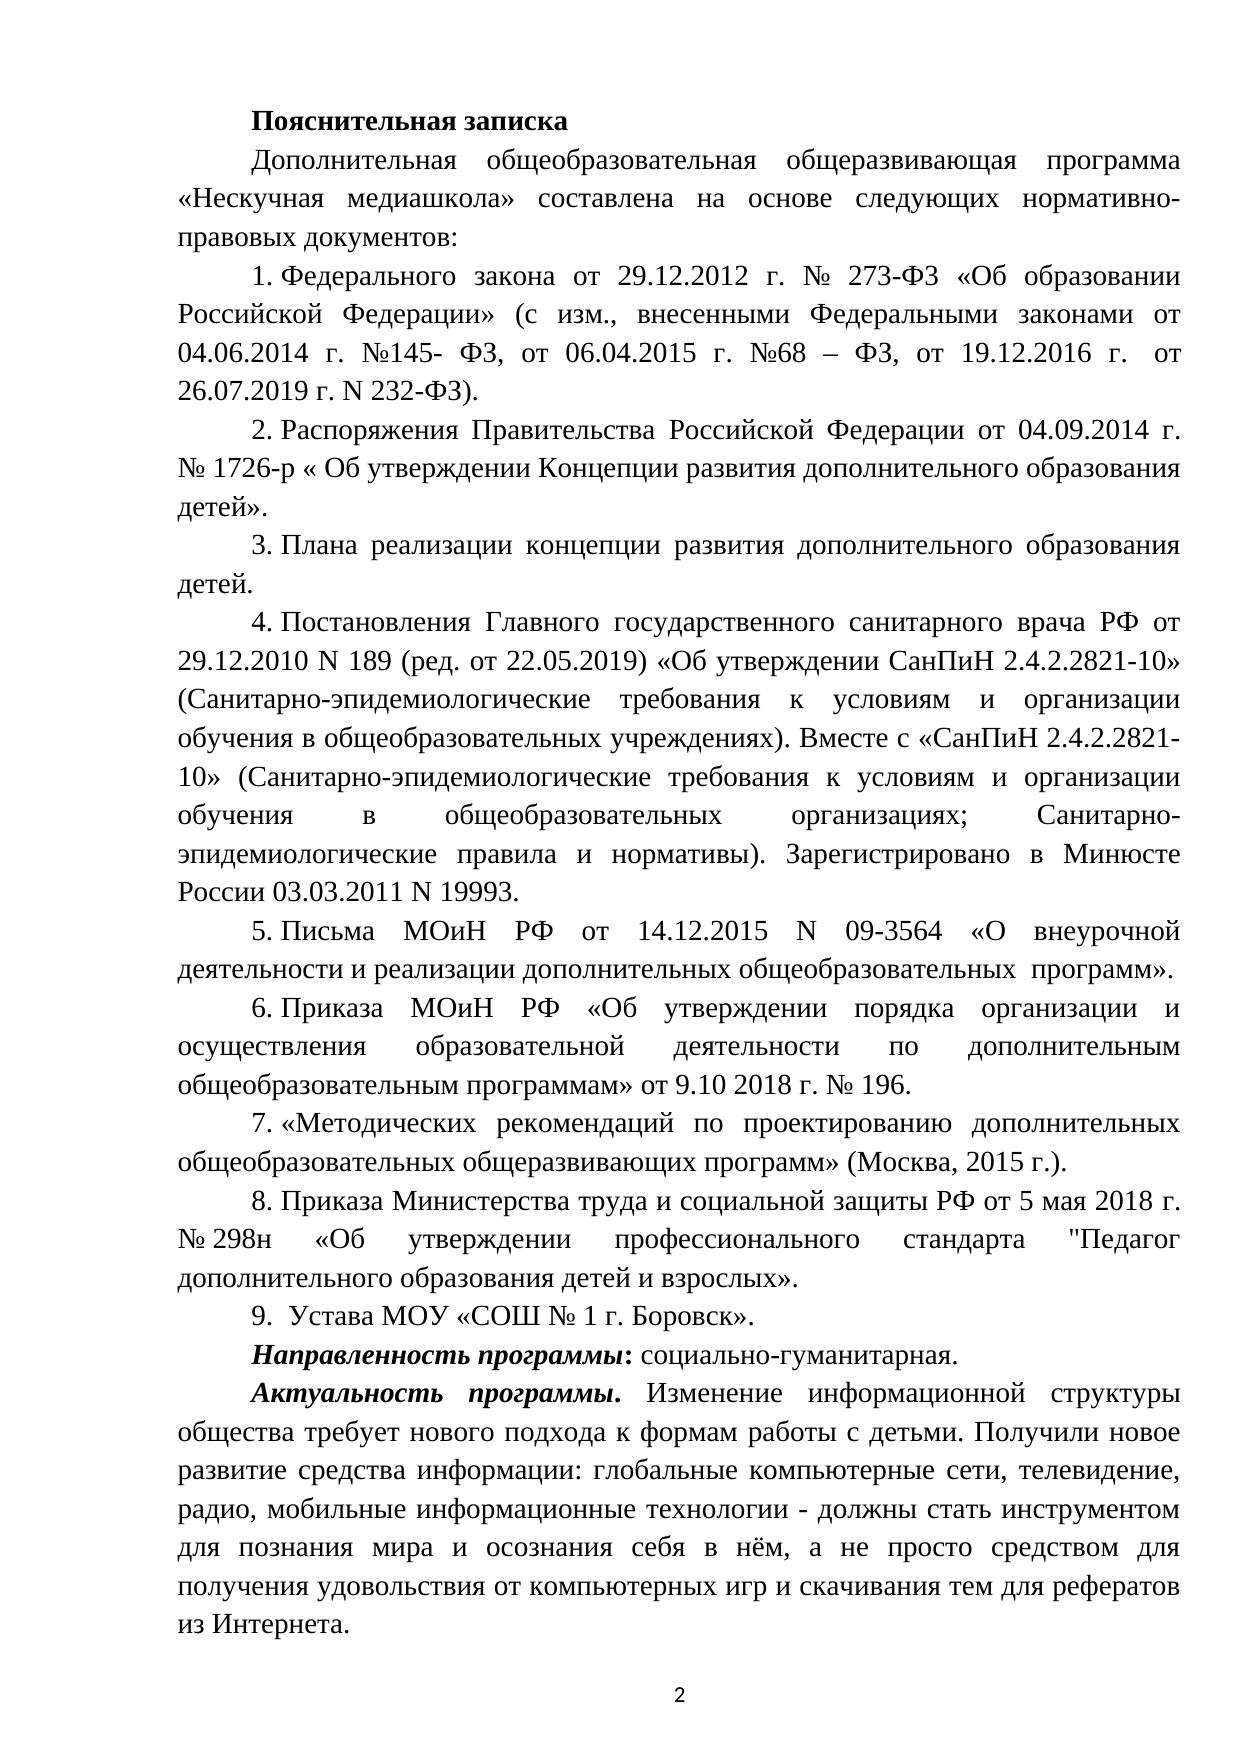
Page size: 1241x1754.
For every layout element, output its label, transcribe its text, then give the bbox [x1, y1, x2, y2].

list Приказа Министерства труда и социальной защиты РФ от 5 мая 2018 г. № 298н «Об утверждении профессионального стандарта "Педагог дополнительного образования детей и взрослых». [177, 1183, 1181, 1293]
list Федерального закона от 29.12.2012 г. № 273-Ф3 «Об образовании Российской Федерации» (с изм., внесенными Федеральными законами от 04.06.2014 г. №145- ФЗ, от 06.04.2015 г. №68 – ФЗ, от 19.12.2016 г. от 26.07.2019 г. N 232-ФЗ). [177, 258, 1181, 407]
list «Методических рекомендаций по проектированию дополнительных общеобразовательных общеразвивающих программ» (Москва, 2015 г.). [177, 1106, 1181, 1178]
list Устава МОУ «СОШ № 1 г. Боровск». [177, 1298, 1181, 1332]
text Дополнительная общеобразовательная общеразвивающая программа «Нескучная медиашкола» составлена на основе следующих нормативно-правовых документов: [177, 142, 1181, 253]
text Направленность программы: социально-гуманитарная. [177, 1337, 1181, 1370]
list Постановления Главного государственного санитарного врача РФ от 29.12.2010 N 189 (ред. от 22.05.2019) «Об утверждении СанПиН 2.4.2.2821-10» (Санитарно-эпидемиологические требования к условиям и организации обучения в общеобразовательных учреждениях). Вместе с «СанПиН 2.4.2.2821-10» (Санитарно-эпидемиологические требования к условиям и организации обучения в общеобразовательных организациях; Санитарно-эпидемиологические правила и нормативы). Зарегистрировано в Минюсте России 03.03.2011 N 19993. [177, 604, 1181, 908]
list Письма МОиН РФ от 14.12.2015 N 09-3564 «О внеурочной деятельности и реализации дополнительных общеобразовательных программ». [177, 913, 1181, 985]
text Актуальность программы. Изменение информационной структуры общества требует нового подхода к формам работы с детьми. Получили новое развитие средства информации: глобальные компьютерные сети, телевидение, радио, мобильные информационные технологии - должны стать инструментом для познания мира и осознания себя в нём, а не просто средством для получения удовольствия от компьютерных игр и скачивания тем для рефератов из Интернета. [177, 1375, 1181, 1640]
list Приказа МОиН РФ «Об утверждении порядка организации и осуществления образовательной деятельности по дополнительным общеобразовательным программам» от 9.10 2018 г. № 196. [177, 990, 1181, 1101]
list Плана реализации концепции развития дополнительного образования детей. [177, 527, 1181, 599]
text Пояснительная записка [177, 103, 1181, 137]
list Распоряжения Правительства Российской Федерации от 04.09.2014 г. № 1726-р « Об утверждении Концепции развития дополнительного образования детей». [177, 412, 1181, 522]
